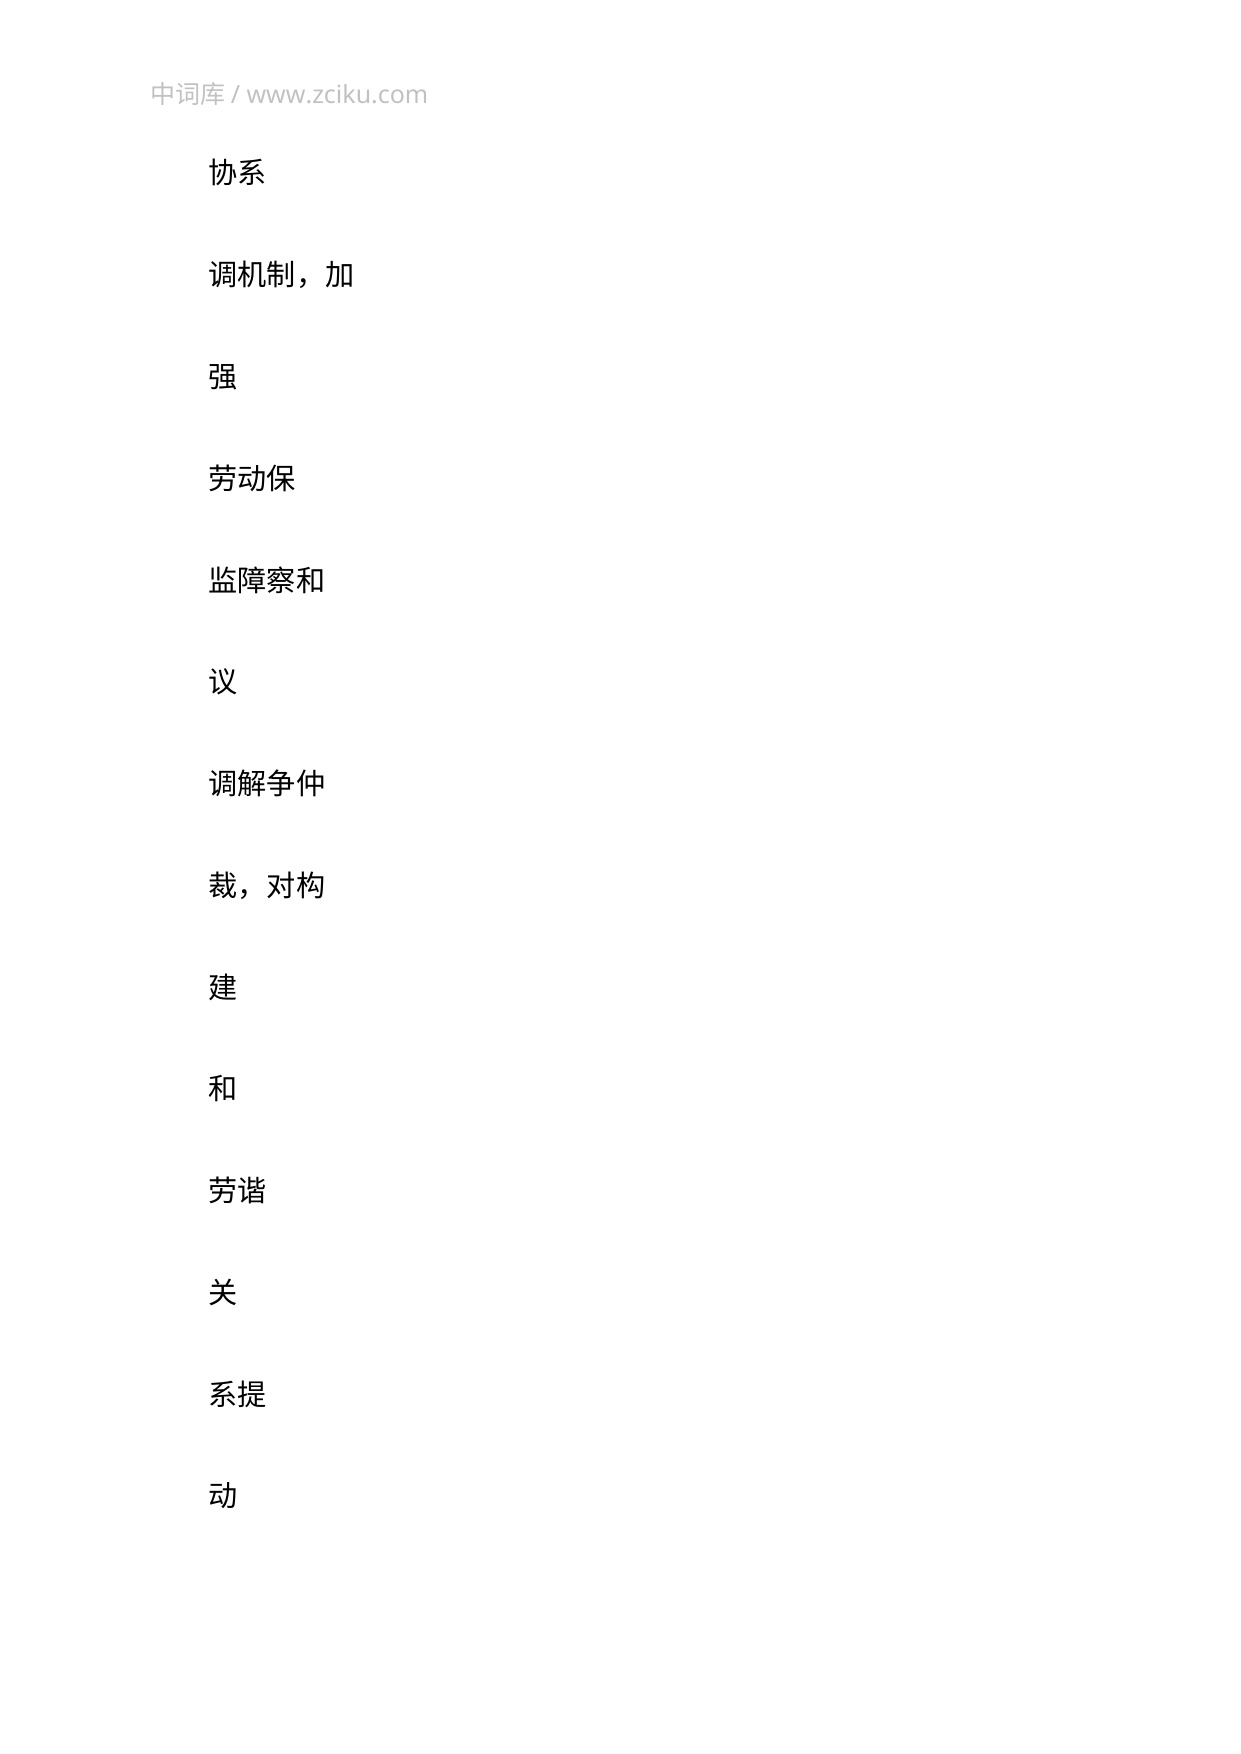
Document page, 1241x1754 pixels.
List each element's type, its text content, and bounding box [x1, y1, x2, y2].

text 建 [150, 964, 1090, 1006]
text 关 [150, 1269, 1090, 1312]
text 调机制，加 [150, 252, 1090, 294]
text 协系 [150, 150, 1090, 192]
text 议 [150, 659, 1090, 701]
text 动 [150, 1473, 1090, 1515]
text 劳动保 [150, 455, 1090, 498]
text 系提 [150, 1371, 1090, 1413]
text 和 [150, 1066, 1090, 1108]
text 裁，对构 [150, 862, 1090, 905]
text 强 [150, 353, 1090, 396]
text 劳谐 [150, 1168, 1090, 1210]
text 监障察和 [150, 557, 1090, 599]
text 调解争仲 [150, 761, 1090, 803]
